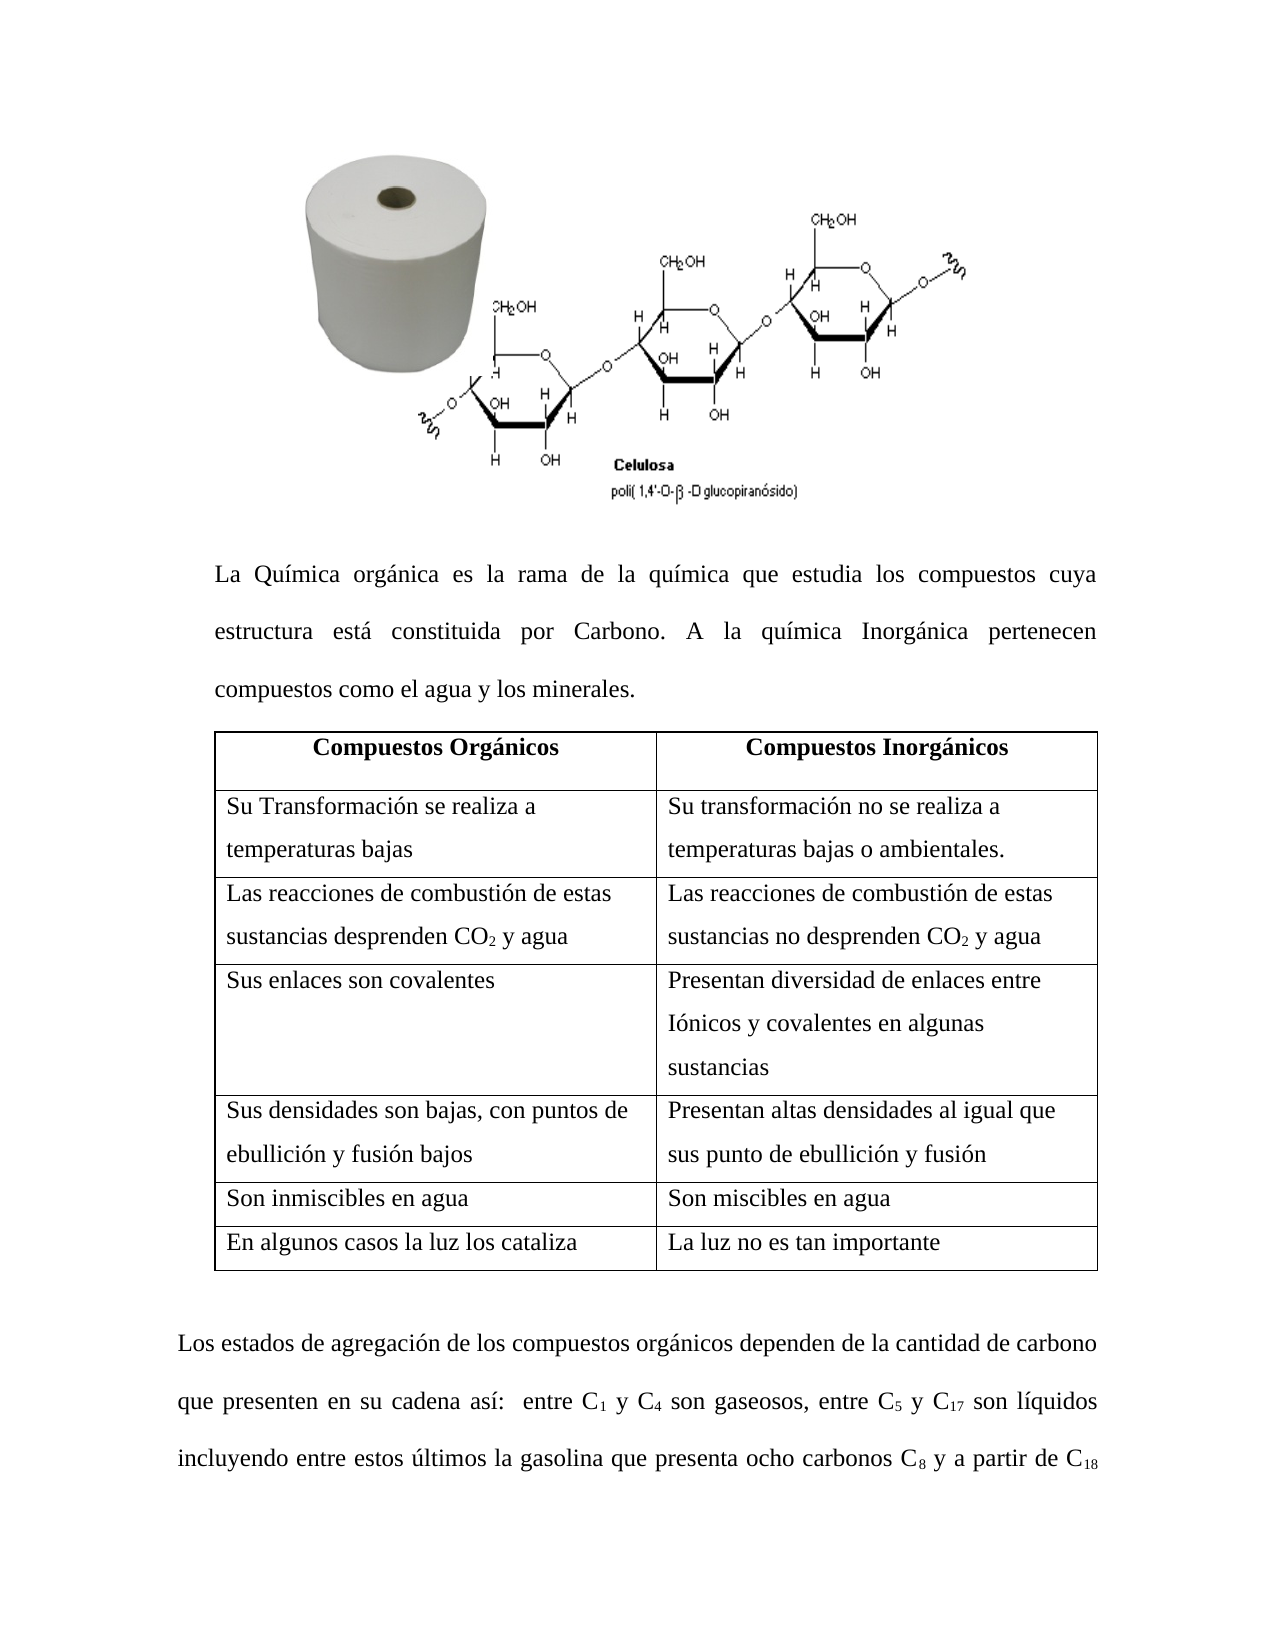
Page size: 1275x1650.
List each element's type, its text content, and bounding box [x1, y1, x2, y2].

table_header Compuestos Orgánicos [216, 733, 656, 790]
table_cell Las reacciones de combustión de estas sustancias desprenden CO2 y agua [216, 878, 656, 964]
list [177, 1328, 1098, 1472]
table_cell Son miscibles en agua [657, 1183, 1097, 1226]
table_cell Las reacciones de combustión de estas sustancias no desprenden CO2 y agua [657, 878, 1097, 964]
table_header Compuestos Inorgánicos [657, 733, 1097, 790]
table_cell Presentan diversidad de enlaces entre Iónicos y covalentes en algunas sustancias [657, 965, 1097, 1094]
table_cell Presentan altas densidades al igual que sus punto de ebullición y fusión [657, 1096, 1097, 1182]
table_cell Son inmiscibles en agua [216, 1183, 656, 1226]
table_cell Sus enlaces son covalentes [216, 965, 656, 1094]
table_cell En algunos casos la luz los cataliza [216, 1227, 656, 1270]
list La Química orgánica es la rama de la química que estudia los compuestos cuya estructura está constituida por Carbono. A la química Inorgánica pertenecen compuestos como el agua y los minerales. [214, 559, 1098, 703]
table_cell Su transformación no se realiza a temperaturas bajas o ambientales. [657, 791, 1097, 877]
table_cell La luz no es tan importante [657, 1227, 1097, 1270]
table_cell Sus densidades son bajas, con puntos de ebullición y fusión bajos [216, 1096, 656, 1182]
table_cell Su Transformación se realiza a temperaturas bajas [216, 791, 656, 877]
